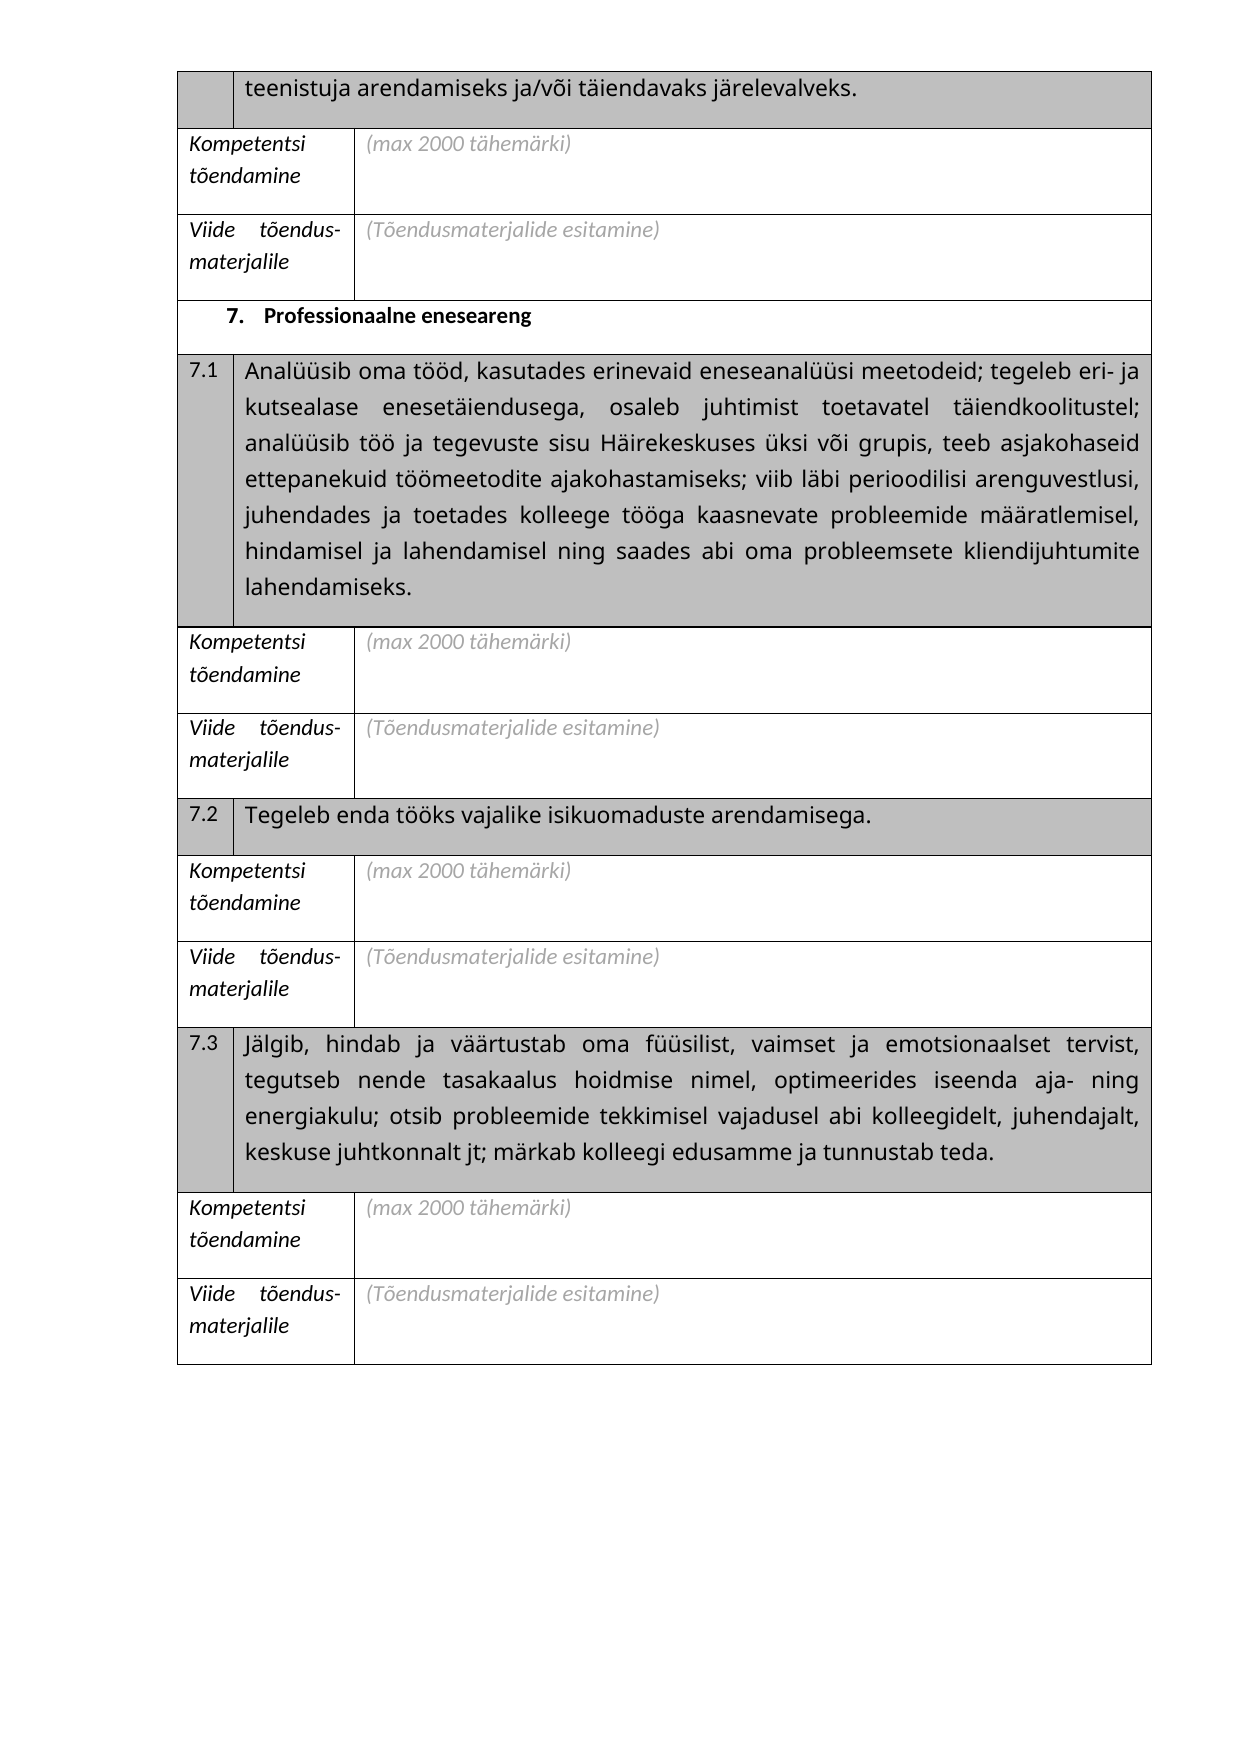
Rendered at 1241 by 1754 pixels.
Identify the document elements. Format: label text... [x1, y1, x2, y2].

table_cell Kompetentsi tõendamine [178, 129, 354, 214]
table_cell Kompetentsi tõendamine [178, 1193, 354, 1278]
table_cell (max 2000 tähemärki) [355, 129, 1151, 214]
table_cell 6.4 [178, 72, 233, 128]
table_cell 7.3 [178, 1028, 233, 1192]
table_cell Kompetentsi tõendamine [178, 856, 354, 941]
table_cell Analüüsib oma tööd, kasutades erinevaid eneseanalüüsi meetodeid; tegeleb eri- ja kutsealase enesetäiendusega, osaleb juhtimist toetavatel täiendkoolitustel; analüüsib töö ja tegevuste sisu Häirekeskuses üksi või grupis, teeb asjakohaseid ettepanekuid töömeetodite ajakohastamiseks; viib läbi perioodilisi arenguvestlusi, juhendades ja toetades kolleege tööga kaasnevate probleemide määratlemisel, hindamisel ja lahendamisel ning saades abi oma probleemsete kliendijuhtumite lahendamiseks. [234, 355, 1151, 626]
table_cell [234, 72, 1151, 128]
table_cell (max 2000 tähemärki) [355, 628, 1151, 712]
table_cell (max 2000 tähemärki) [355, 1193, 1151, 1278]
table_cell Viide tõendus-materjalile [178, 942, 354, 1027]
table_cell Tegeleb enda tööks vajalike isikuomaduste arendamisega. [234, 799, 1151, 855]
table_cell (Tõendusmaterjalide esitamine) [355, 714, 1151, 798]
table_cell 7.2 [178, 799, 233, 855]
table_cell Viide tõendus-materjalile [178, 1279, 354, 1364]
table_cell Professionaalne eneseareng [178, 301, 1151, 354]
table_cell Viide tõendus-materjalile [178, 714, 354, 798]
table_cell Kompetentsi tõendamine [178, 628, 354, 712]
table_cell 7.1 [178, 355, 233, 626]
table_cell (Tõendusmaterjalide esitamine) [355, 1279, 1151, 1364]
table_cell Viide tõendus-materjalile [178, 215, 354, 300]
table_cell (Tõendusmaterjalide esitamine) [355, 215, 1151, 300]
table_cell (max 2000 tähemärki) [355, 856, 1151, 941]
table_cell (Tõendusmaterjalide esitamine) [355, 942, 1151, 1027]
table_cell Jälgib, hindab ja väärtustab oma füüsilist, vaimset ja emotsionaalset tervist, tegutseb nende tasakaalus hoidmise nimel, optimeerides iseenda aja- ning energiakulu; otsib probleemide tekkimisel vajadusel abi kolleegidelt, juhendajalt, keskuse juhtkonnalt jt; märkab kolleegi edusamme ja tunnustab teda. [234, 1028, 1151, 1192]
